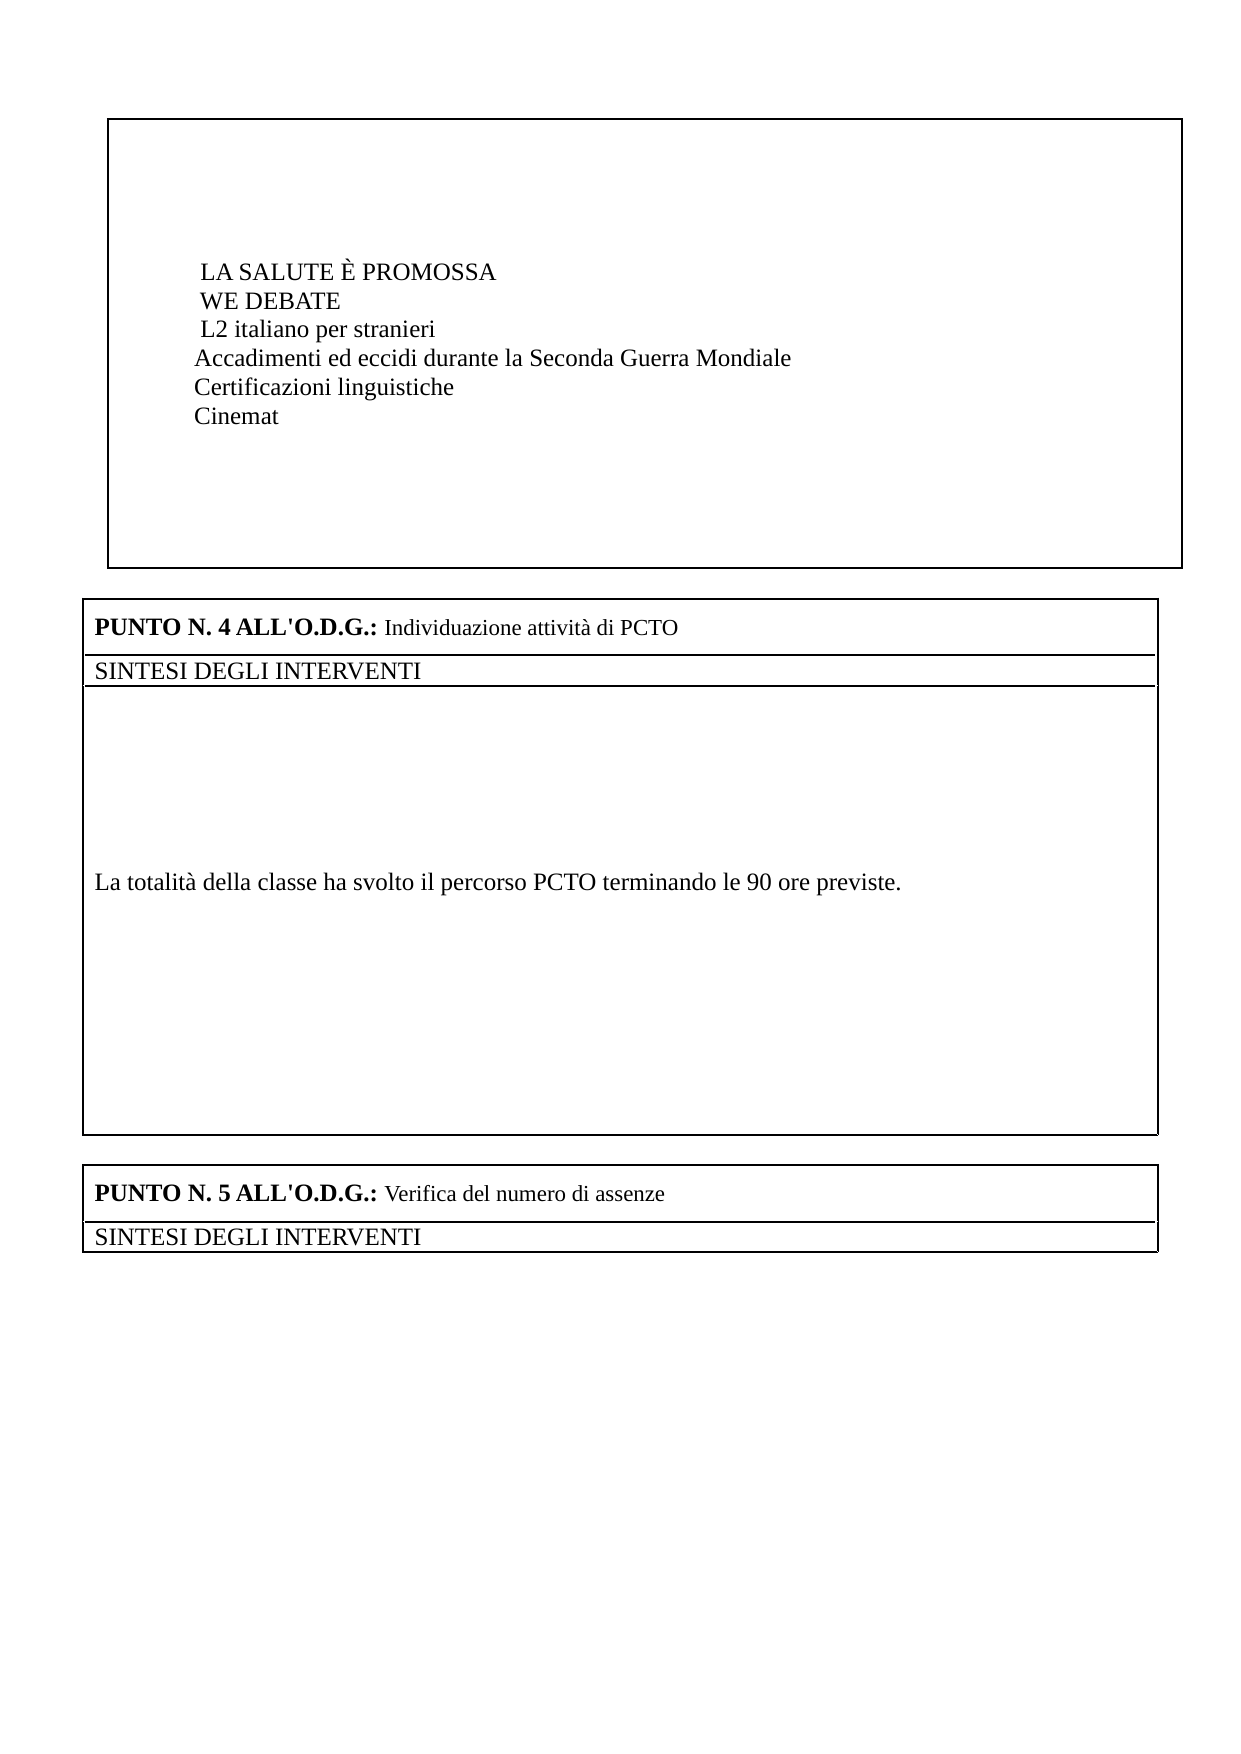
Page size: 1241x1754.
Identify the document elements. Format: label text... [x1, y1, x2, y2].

table_cell LA SALUTE È PROMOSSA WE DEBATE L2 italiano per stranieri Accadimenti ed eccidi durante la Seconda Guerra Mondiale Certificazioni linguistiche Cinemat [109, 120, 1181, 567]
table_header PUNTO N. 4 ALL'O.D.G.: Individuazione attività di PCTO [84, 600, 1157, 654]
table_cell La totalità della classe ha svolto il percorso PCTO terminando le 90 ore previste. [84, 685, 1157, 1133]
table_cell SINTESI DEGLI INTERVENTI [84, 654, 1157, 684]
table_header PUNTO N. 5 ALL'O.D.G.: Verifica del numero di assenze [84, 1166, 1157, 1221]
table_cell SINTESI DEGLI INTERVENTI [84, 1221, 1157, 1251]
